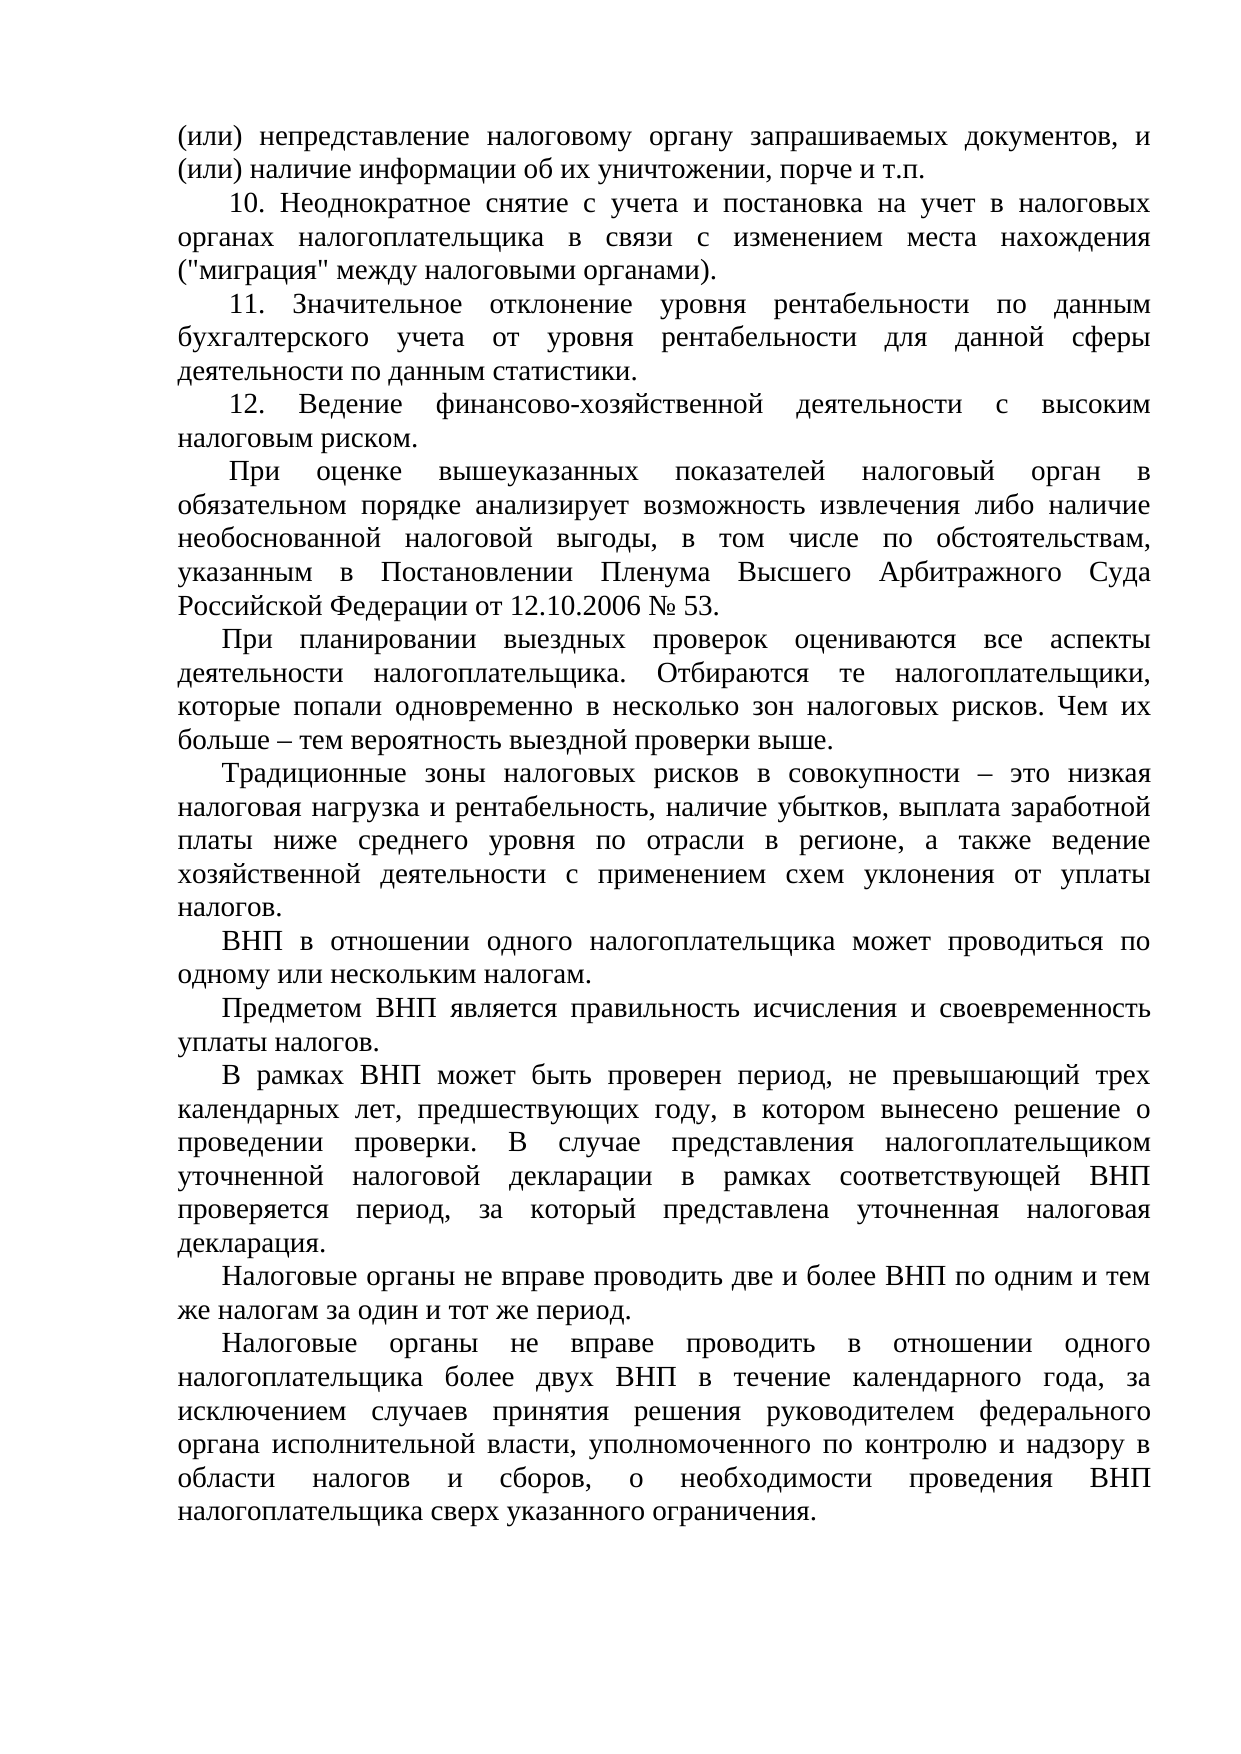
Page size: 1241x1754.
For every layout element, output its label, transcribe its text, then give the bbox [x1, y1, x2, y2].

text Налоговые органы не вправе проводить две и более ВНП по одним и тем же налогам за один и тот же период. [177, 1258, 1152, 1326]
text ВНП в отношении одного налогоплательщика может проводиться по одному или нескольким налогам. [177, 923, 1152, 990]
text Предметом ВНП является правильность исчисления и своевременность уплаты налогов. [177, 990, 1152, 1057]
text При планировании выездных проверок оцениваются все аспекты деятельности налогоплательщика. Отбираются те налогоплательщики, которые попали одновременно в несколько зон налоговых рисков. Чем их больше – тем вероятность выездной проверки выше. [177, 621, 1152, 755]
text Традиционные зоны налоговых рисков в совокупности – это низкая налоговая нагрузка и рентабельность, наличие убытков, выплата заработной платы ниже среднего уровня по отрасли в регионе, а также ведение хозяйственной деятельности с применением схем уклонения от уплаты налогов. [177, 755, 1152, 923]
text При оценке вышеуказанных показателей налоговый орган в обязательном порядке анализирует возможность извлечения либо наличие необоснованной налоговой выгоды, в том числе по обстоятельствам, указанным в Постановлении Пленума Высшего Арбитражного Суда Российской Федерации от 12.10.2006 № 53. [177, 453, 1152, 621]
text В рамках ВНП может быть проверен период, не превышающий трех календарных лет, предшествующих году, в котором вынесено решение о проведении проверки. В случае представления налогоплательщиком уточненной налоговой декларации в рамках соответствующей ВНП проверяется период, за который представлена уточненная налоговая декларация. [177, 1057, 1152, 1258]
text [177, 118, 1152, 185]
text 10. Неоднократное снятие с учета и постановка на учет в налоговых органах налогоплательщика в связи с изменением места нахождения ("миграция" между налоговыми органами). [177, 185, 1152, 286]
text 12. Ведение финансово-хозяйственной деятельности с высоким налоговым риском. [177, 386, 1152, 453]
text 11. Значительное отклонение уровня рентабельности по данным бухгалтерского учета от уровня рентабельности для данной сферы деятельности по данным статистики. [177, 286, 1152, 386]
text Налоговые органы не вправе проводить в отношении одного налогоплательщика более двух ВНП в течение календарного года, за исключением случаев принятия решения руководителем федерального органа исполнительной власти, уполномоченного по контролю и надзору в области налогов и сборов, о необходимости проведения ВНП налогоплательщика сверх указанного ограничения. [177, 1326, 1152, 1527]
